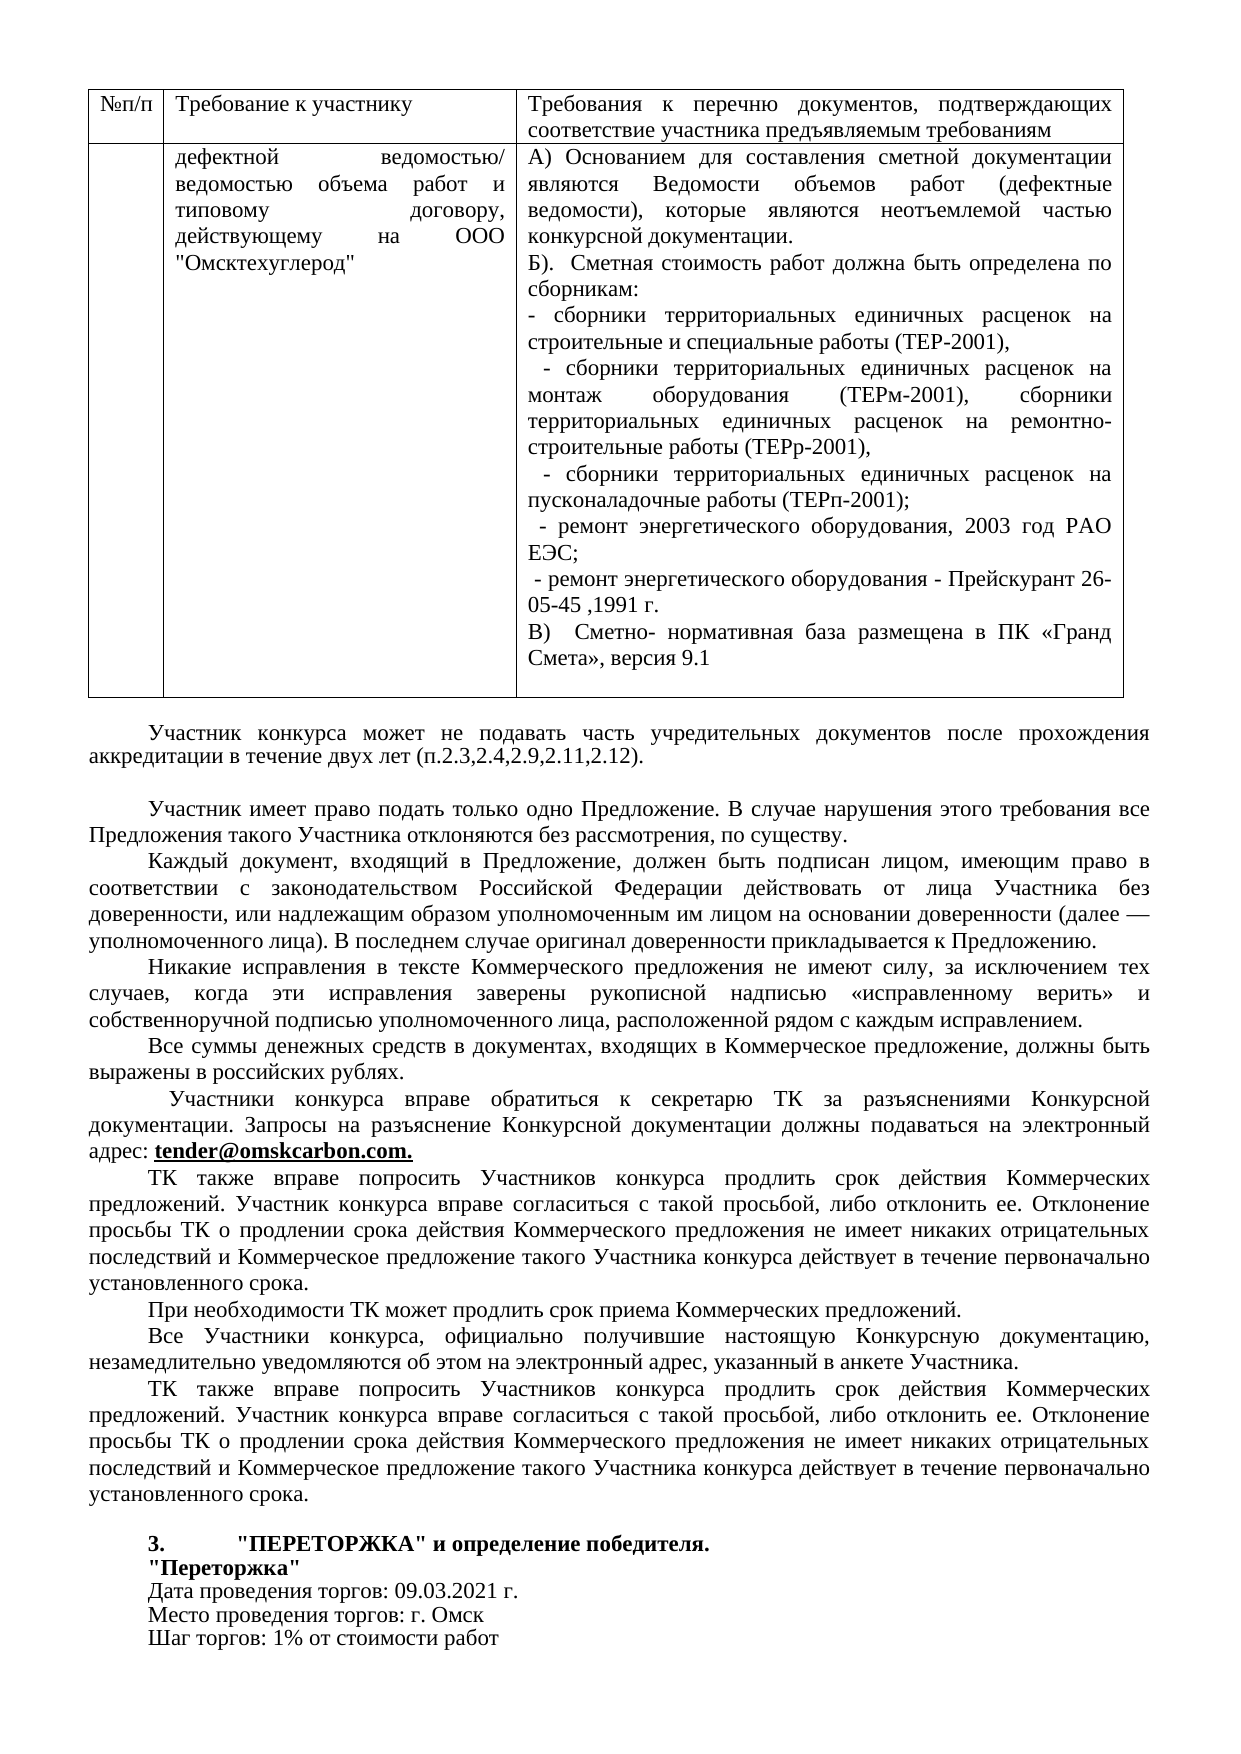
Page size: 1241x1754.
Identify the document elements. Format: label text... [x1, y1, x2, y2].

text Каждый документ, входящий в Предложение, должен быть подписан лицом, имеющим право в соответствии с законодательством Российской Федерации действовать от лица Участника без доверенности, или надлежащим образом уполномоченным им лицом на основании доверенности (далее — уполномоченного лица). В последнем случае оригинал доверенности прикладывается к Предложению. [89, 848, 1152, 953]
text Все суммы денежных средств в документах, входящих в Коммерческое предложение, должны быть выражены в российских рублях. [89, 1032, 1152, 1085]
table_header Требования к перечню документов, подтверждающих соответствие участника предъявляемым требованиям [517, 90, 1123, 142]
text Участник конкурса может не подавать часть учредительных документов после прохождения аккредитации в течение двух лет (п.2.3,2.4,2.9,2.11,2.12). [89, 721, 1152, 768]
text Дата проведения торгов: 09.03.2021 г. [89, 1580, 1152, 1603]
text Шаг торгов: 1% от стоимости работ [89, 1627, 1152, 1651]
table_header Требование к участнику [164, 90, 516, 142]
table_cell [164, 144, 516, 697]
text Никакие исправления в тексте Коммерческого предложения не имеют силу, за исключением тех случаев, когда эти исправления заверены рукописной надписью «исправленному верить» и собственноручной подписью уполномоченного лица, расположенной рядом с каждым исправлением. [89, 953, 1152, 1032]
text Место проведения торгов: г. Омск [89, 1603, 1152, 1627]
text ТК также вправе попросить Участников конкурса продлить срок действия Коммерческих предложений. Участник конкурса вправе согласиться с такой просьбой, либо отклонить ее. Отклонение просьбы ТК о продлении срока действия Коммерческого предложения не имеет никаких отрицательных последствий и Коммерческое предложение такого Участника конкурса действует в течение первоначально установленного срока. [89, 1375, 1152, 1506]
text ТК также вправе попросить Участников конкурса продлить срок действия Коммерческих предложений. Участник конкурса вправе согласиться с такой просьбой, либо отклонить ее. Отклонение просьбы ТК о продлении срока действия Коммерческого предложения не имеет никаких отрицательных последствий и Коммерческое предложение такого Участника конкурса действует в течение первоначально установленного срока. [89, 1164, 1152, 1296]
text Все Участники конкурса, официально получившие настоящую Конкурсную документацию, незамедлительно уведомляются об этом на электронный адрес, указанный в анкете Участника. [89, 1322, 1152, 1375]
table_header №п/п [89, 90, 163, 142]
table_cell 8 [89, 144, 163, 697]
text "Переторжка" [89, 1556, 1152, 1580]
list "ПЕРЕТОРЖКА" и определение победителя. [89, 1533, 1152, 1556]
text Участники конкурса вправе обратиться к секретарю ТК за разъяснениями Конкурсной документации. Запросы на разъяснение Конкурсной документации должны подаваться на электронный адрес: tender@omskcarbon.com. [89, 1085, 1152, 1164]
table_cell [517, 144, 1123, 697]
text Участник имеет право подать только одно Предложение. В случае нарушения этого требования все Предложения такого Участника отклоняются без рассмотрения, по существу. [89, 795, 1152, 848]
text При необходимости ТК может продлить срок приема Коммерческих предложений. [89, 1296, 1152, 1322]
